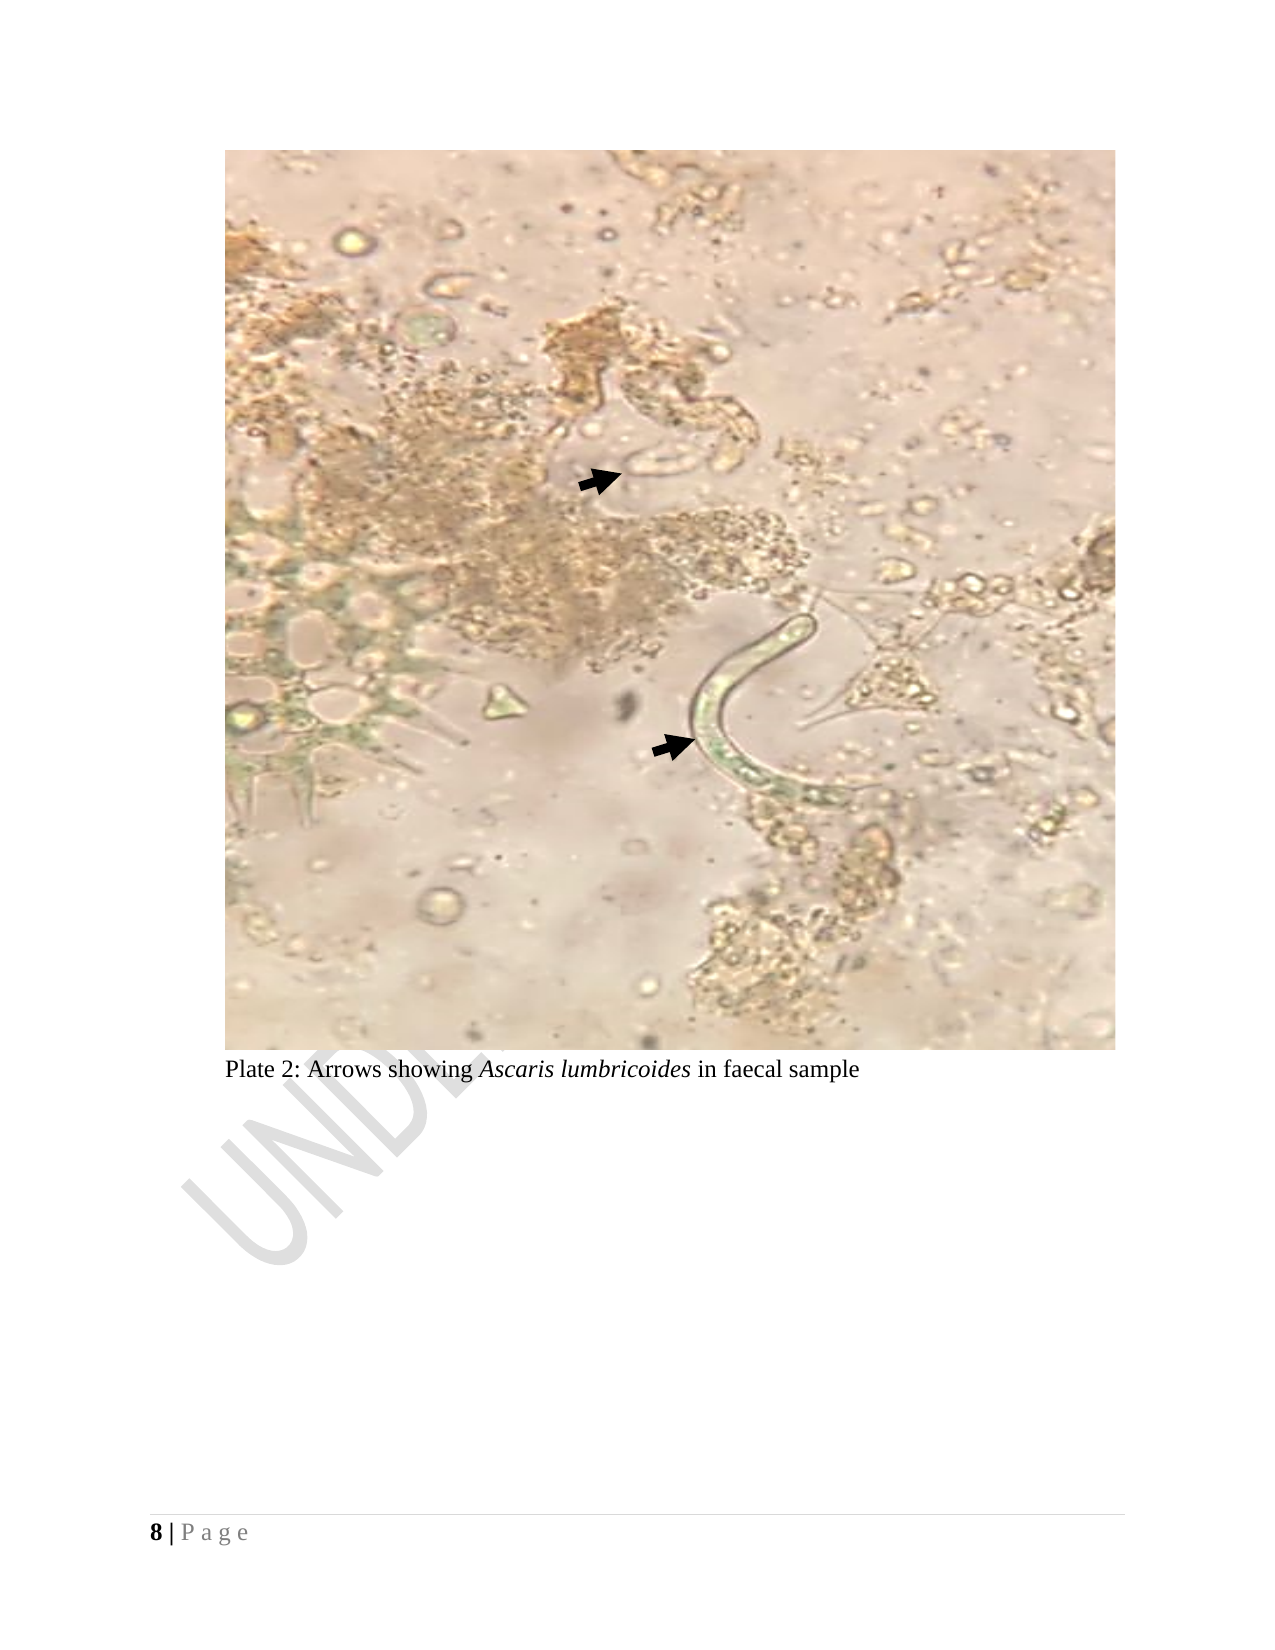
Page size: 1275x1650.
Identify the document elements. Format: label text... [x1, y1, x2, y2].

picture [225, 150, 1116, 1050]
list Plate 2: Arrows showing Ascaris lumbricoides in faecal sample [225, 1054, 1125, 1083]
